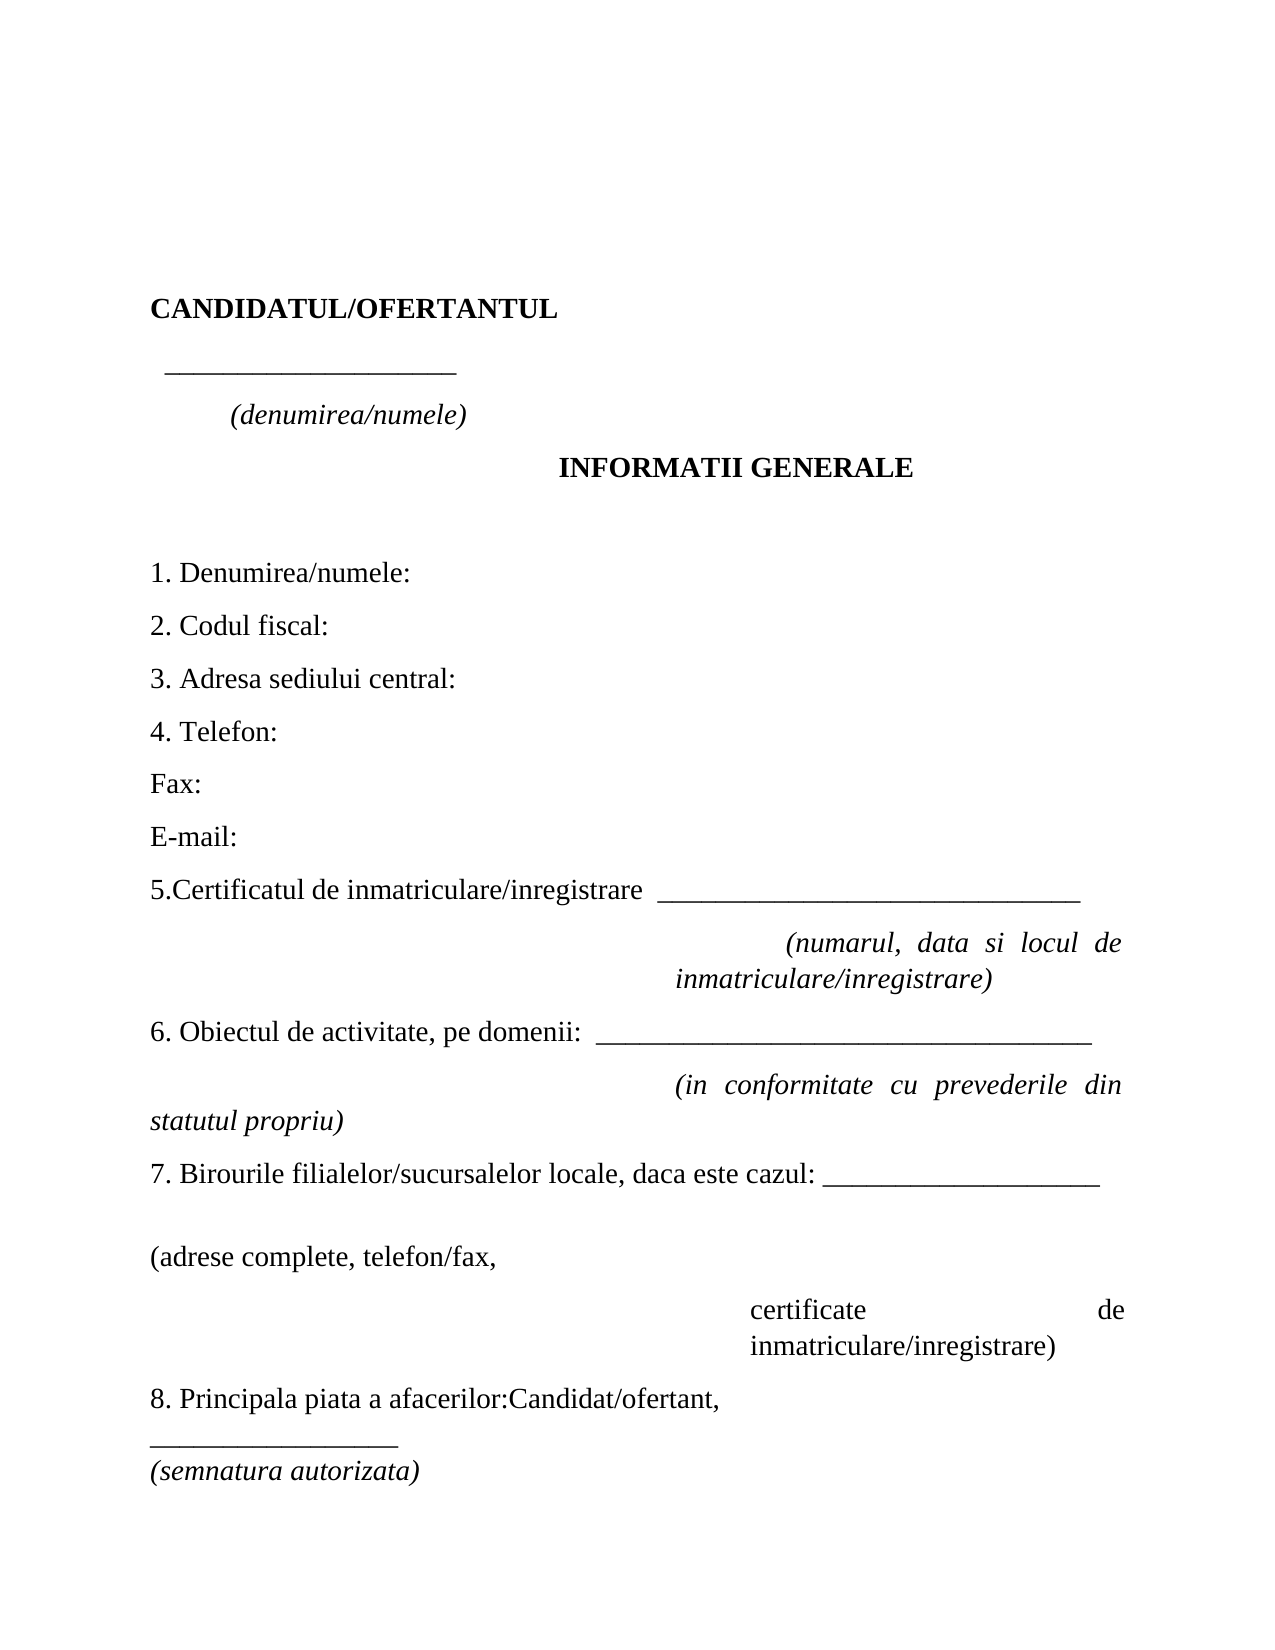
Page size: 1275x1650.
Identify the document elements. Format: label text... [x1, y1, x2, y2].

text INFORMATII GENERALE [150, 450, 1125, 483]
text (in conformitate cu prevederile din statutul propriu) [150, 1067, 1125, 1137]
text 2. Codul fiscal: [150, 608, 1125, 642]
text 4. Telefon: [150, 714, 1125, 747]
text (adrese complete, telefon/fax, [150, 1209, 1125, 1273]
text 1. Denumirea/numele: [150, 555, 1125, 589]
text ____________________ [150, 344, 1125, 378]
text 5.Certificatul de inmatriculare/inregistrare _____________________________ [150, 872, 1125, 906]
text E-mail: [150, 819, 1125, 853]
text certificate de inmatriculare/inregistrare) [750, 1292, 1125, 1362]
text (semnatura autorizata) [150, 1453, 1125, 1487]
text (denumirea/numele) [150, 397, 1125, 431]
text Fax: [150, 767, 1125, 800]
text CANDIDATUL/OFERTANTUL [150, 291, 1125, 325]
text 7. Birourile filialelor/sucursalelor locale, daca este cazul: ___________________ [150, 1156, 1125, 1189]
text 3. Adresa sediului central: [150, 661, 1125, 694]
text _________________ [150, 1417, 1125, 1451]
text (numarul, data si locul de inmatriculare/inregistrare) [675, 925, 1125, 995]
text 8. Principala piata a afacerilor:Candidat/ofertant, [150, 1381, 1125, 1414]
text 6. Obiectul de activitate, pe domenii: __________________________________ [150, 1014, 1125, 1048]
